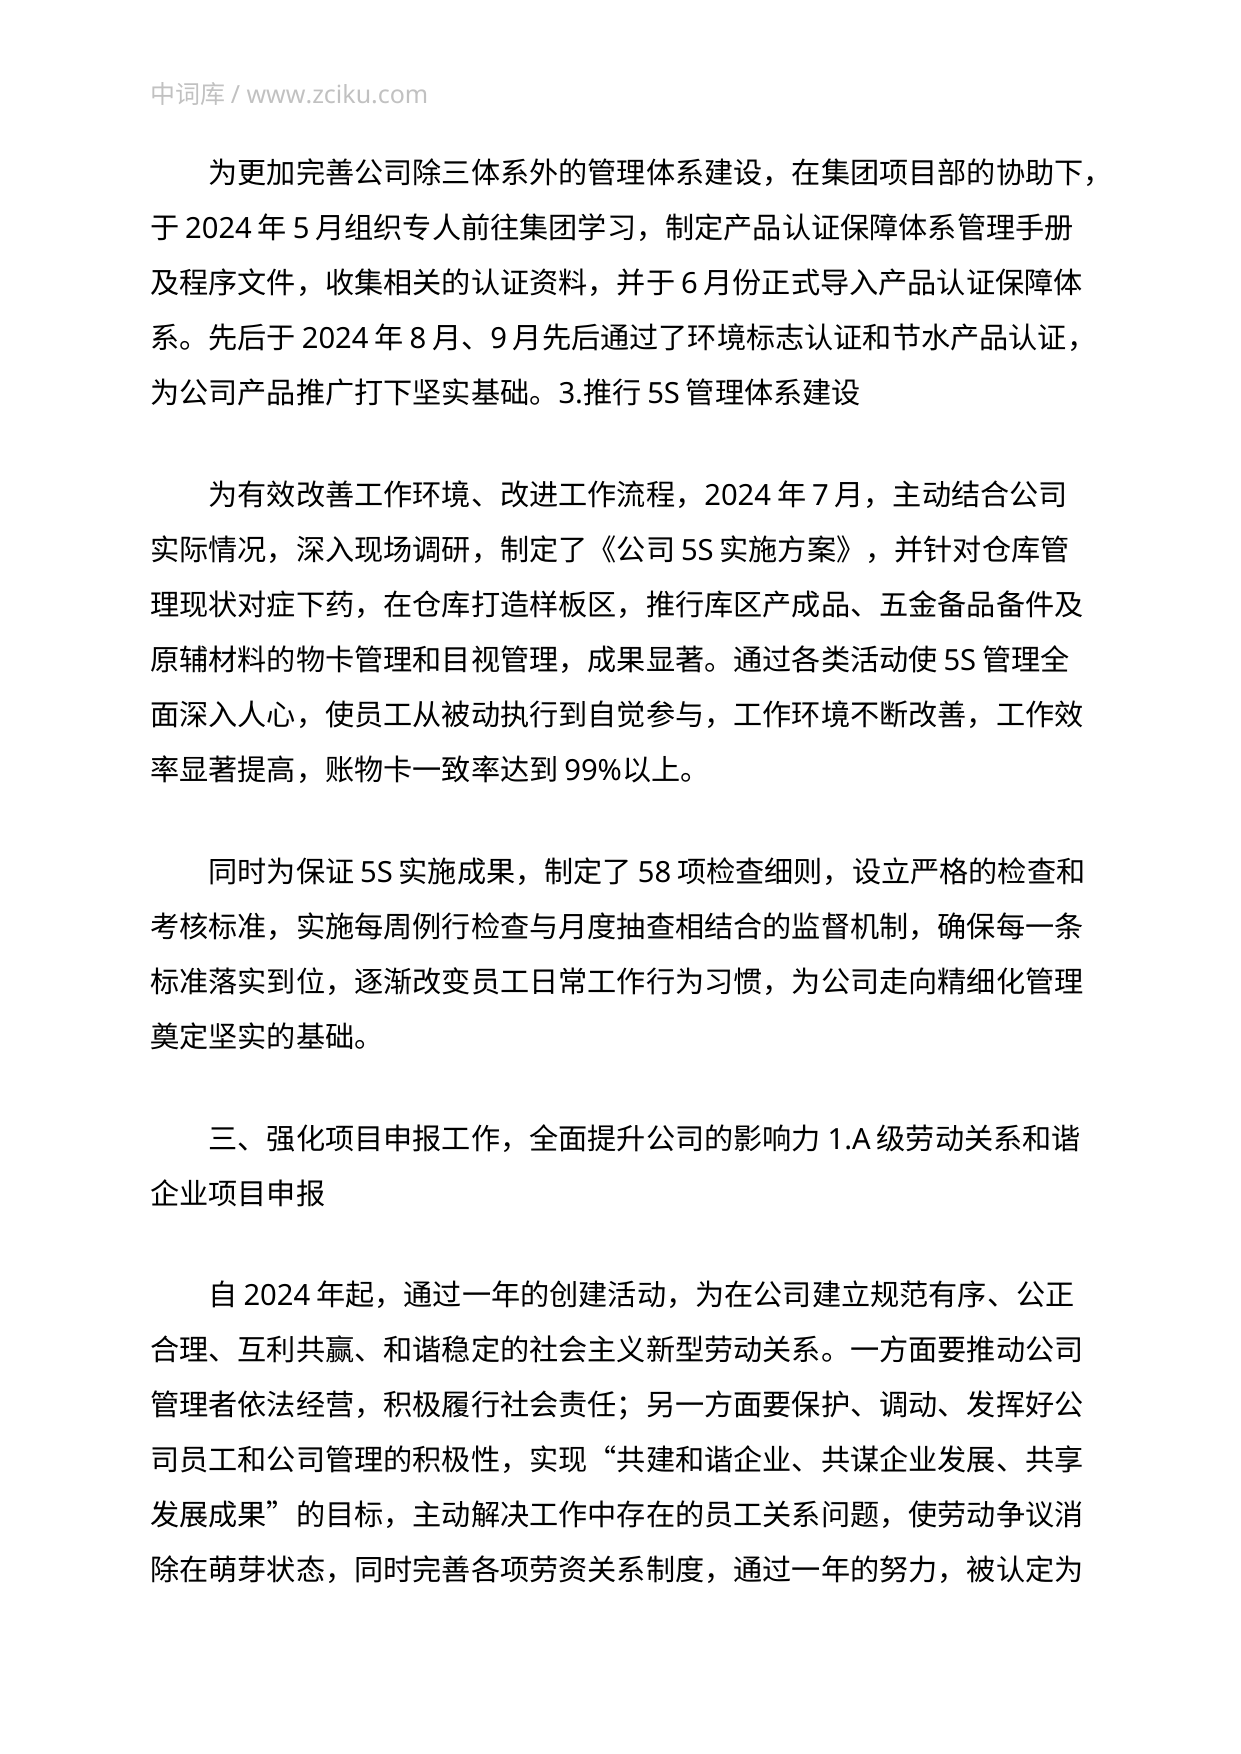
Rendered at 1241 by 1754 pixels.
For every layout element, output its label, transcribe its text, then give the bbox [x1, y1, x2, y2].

text 同时为保证5S实施成果，制定了58项检查细则，设立严格的检查和考核标准，实施每周例行检查与月度抽查相结合的监督机制，确保每一条标准落实到位，逐渐改变员工日常工作行为习惯，为公司走向精细化管理奠定坚实的基础。 [150, 849, 1090, 1056]
text 为有效改善工作环境、改进工作流程，2024年7月，主动结合公司实际情况，深入现场调研，制定了《公司5S实施方案》，并针对仓库管理现状对症下药，在仓库打造样板区，推行库区产成品、五金备品备件及原辅材料的物卡管理和目视管理，成果显著。通过各类活动使5S管理全面深入人心，使员工从被动执行到自觉参与，工作环境不断改善，工作效率显著提高，账物卡一致率达到99%以上。 [150, 472, 1090, 789]
text 为更加完善公司除三体系外的管理体系建设，在集团项目部的协助下，于2024年5月组织专人前往集团学习，制定产品认证保障体系管理手册及程序文件，收集相关的认证资料，并于6月份正式导入产品认证保障体系。先后于2024年8月、9月先后通过了环境标志认证和节水产品认证，为公司产品推广打下坚实基础。3.推行5S管理体系建设 [150, 150, 1090, 412]
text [150, 1272, 1090, 1589]
text 三、强化项目申报工作，全面提升公司的影响力 1.A级劳动关系和谐企业项目申报 [150, 1115, 1090, 1212]
